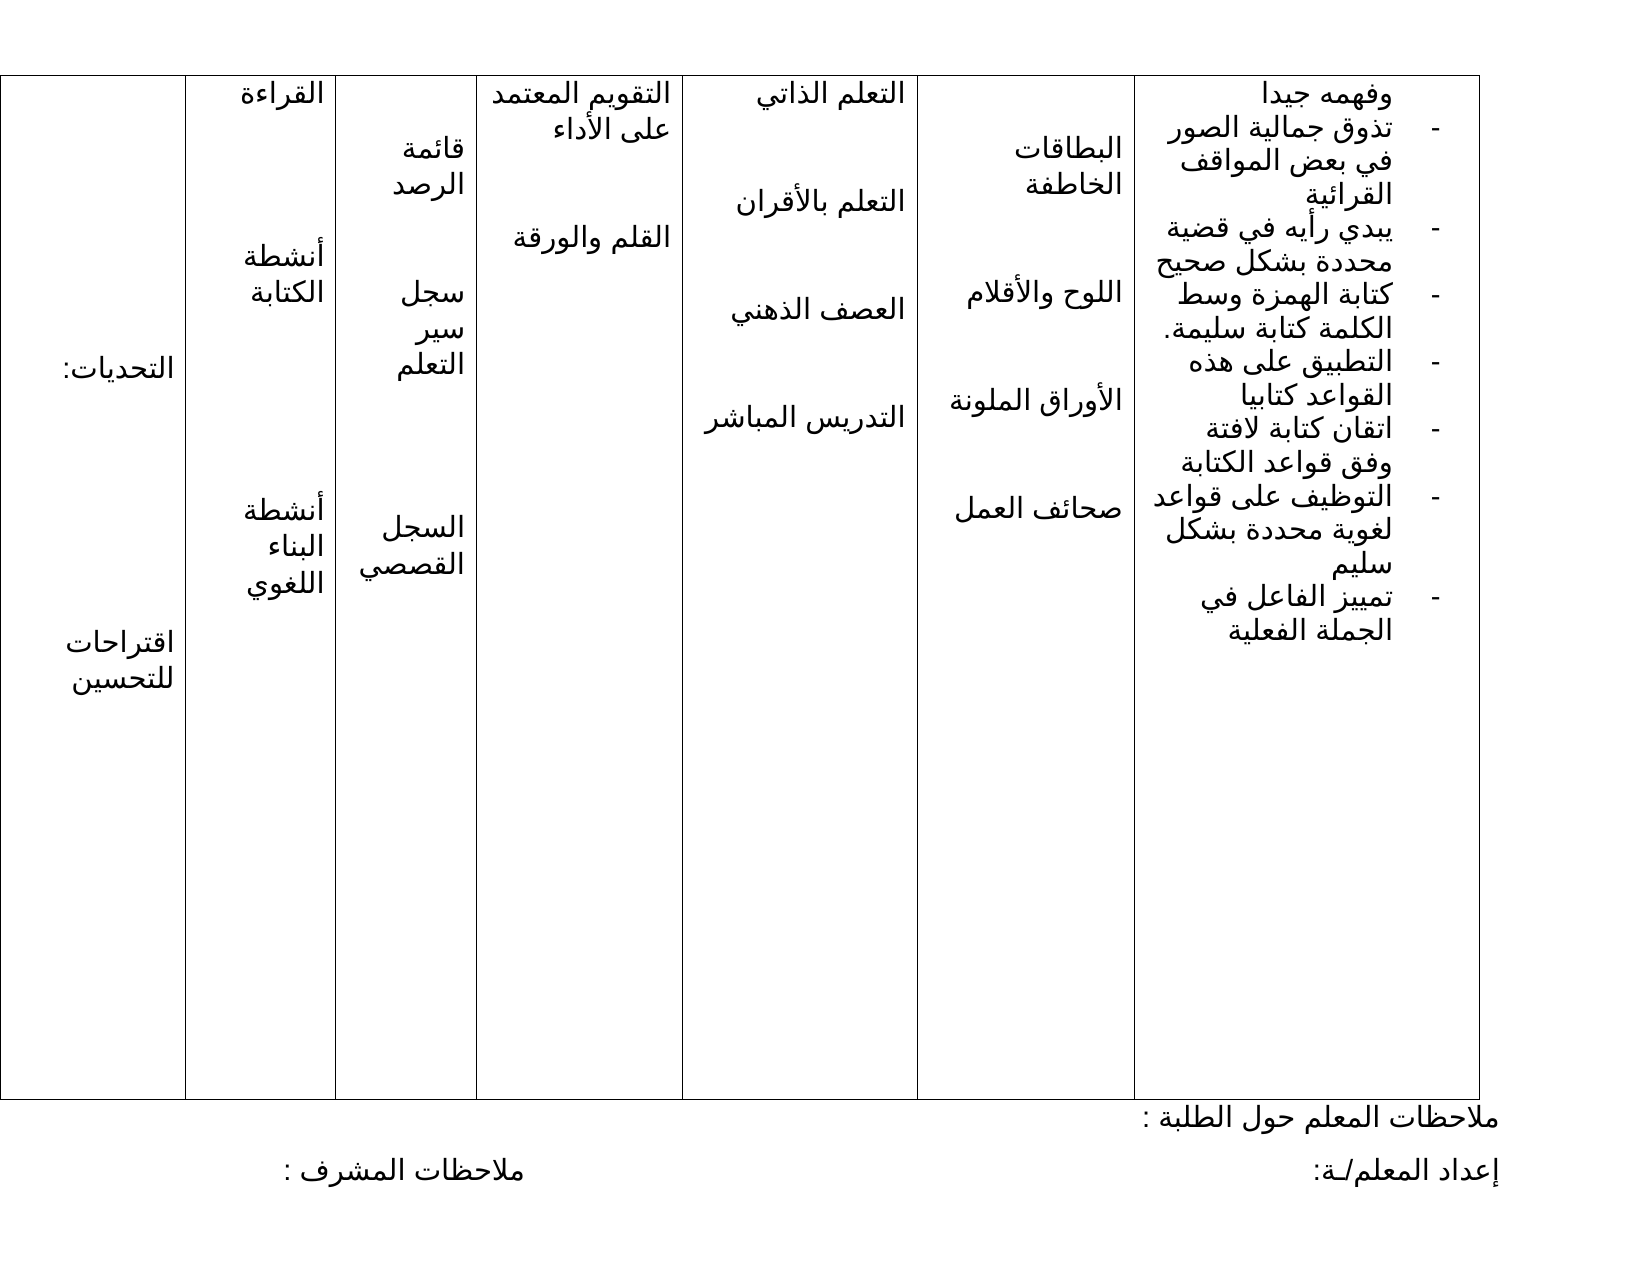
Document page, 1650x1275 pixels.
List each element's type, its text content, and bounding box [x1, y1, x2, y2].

text ملاحظات المعلم حول الطلبة : [75, 1100, 1500, 1134]
text إعداد المعلم/ـة: ملاحظات المشرف : [75, 1153, 1500, 1187]
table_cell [683, 76, 917, 1099]
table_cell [1, 76, 185, 1099]
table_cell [918, 76, 1134, 1099]
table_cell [336, 76, 476, 1099]
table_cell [477, 76, 682, 1099]
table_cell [1135, 76, 1479, 1099]
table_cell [186, 76, 335, 1099]
